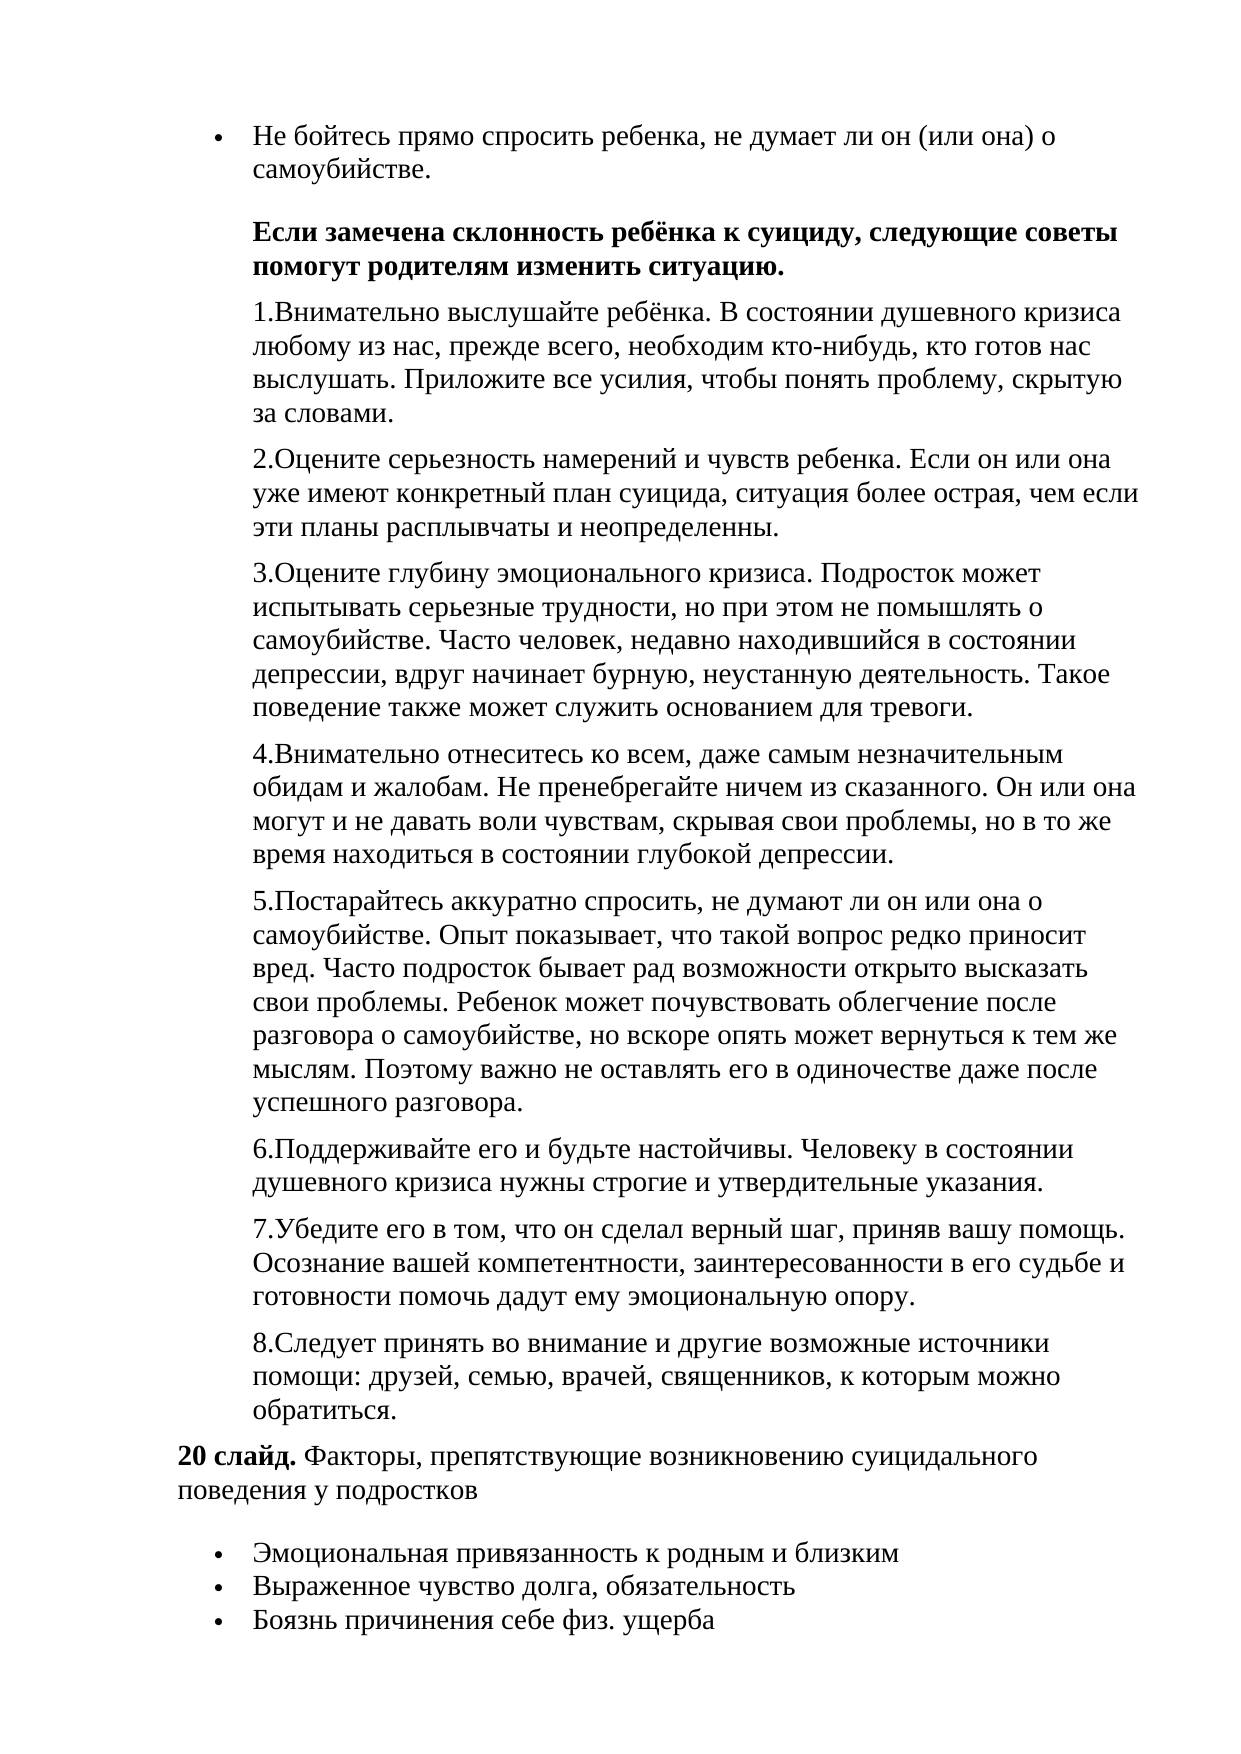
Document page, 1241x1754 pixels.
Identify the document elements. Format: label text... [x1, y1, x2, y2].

list Не бойтесь прямо спросить ребенка, не думает ли он (или она) о самоубийстве. [215, 118, 1152, 185]
list Боязнь причинения себе физ. ущерба [215, 1602, 1152, 1635]
text 2.Оцените серьезность намерений и чувств ребенка. Если он или она уже имеют конкретный план суицида, ситуация более острая, чем если эти планы расплывчаты и неопределенны. [252, 442, 1152, 542]
list Эмоциональная привязанность к родным и близким [215, 1535, 1152, 1568]
text 20 слайд. Факторы, препятствующие возникновению суицидального поведения у подростков [177, 1438, 1152, 1506]
text 6.Поддерживайте его и будьте настойчивы. Человеку в состоянии душевного кризиса нужны строгие и утвердительные указания. [252, 1131, 1152, 1198]
text 7.Убедите его в том, что он сделал верный шаг, приняв вашу помощь. Осознание вашей компетентности, заинтересованности в его судьбе и готовности помочь дадут ему эмоциональную опору. [252, 1211, 1152, 1312]
text 5.Постарайтесь аккуратно спросить, не думают ли он или она о самоубийстве. Опыт показывает, что такой вопрос редко приносит вред. Часто подросток бывает рад возможности открыто высказать свои проблемы. Ребенок может почувствовать облегчение после разговора о самоубийстве, но вскоре опять может вернуться к тем же мыслям. Поэтому важно не оставлять его в одиночестве даже после успешного разговора. [252, 883, 1152, 1118]
text 4.Внимательно отнеситесь ко всем, даже самым незначительным обидам и жалобам. Не пренебрегайте ничем из сказанного. Он или она могут и не давать воли чувствам, скрывая свои проблемы, но в то же время находиться в состоянии глубокой депрессии. [252, 736, 1152, 870]
text 1.Внимательно выслушайте ребёнка. В состоянии душевного кризиса любому из нас, прежде всего, необходим кто-нибудь, кто готов нас выслушать. Приложите все усилия, чтобы понять проблему, скрытую за словами. [252, 294, 1152, 429]
text 3.Оцените глубину эмоционального кризиса. Подросток может испытывать серьезные трудности, но при этом не помышлять о самоубийстве. Часто человек, недавно находившийся в состоянии депрессии, вдруг начинает бурную, неустанную деятельность. Такое поведение также может служить основанием для тревоги. [252, 555, 1152, 723]
text 8.Следует принять во внимание и другие возможные источники помощи: друзей, семью, врачей, священников, к которым можно обратиться. [252, 1325, 1152, 1425]
text Если замечена склонность ребёнка к суициду, следующие советы помогут родителям изменить ситуацию. [252, 214, 1152, 281]
list Выраженное чувство долга, обязательность [215, 1568, 1152, 1602]
